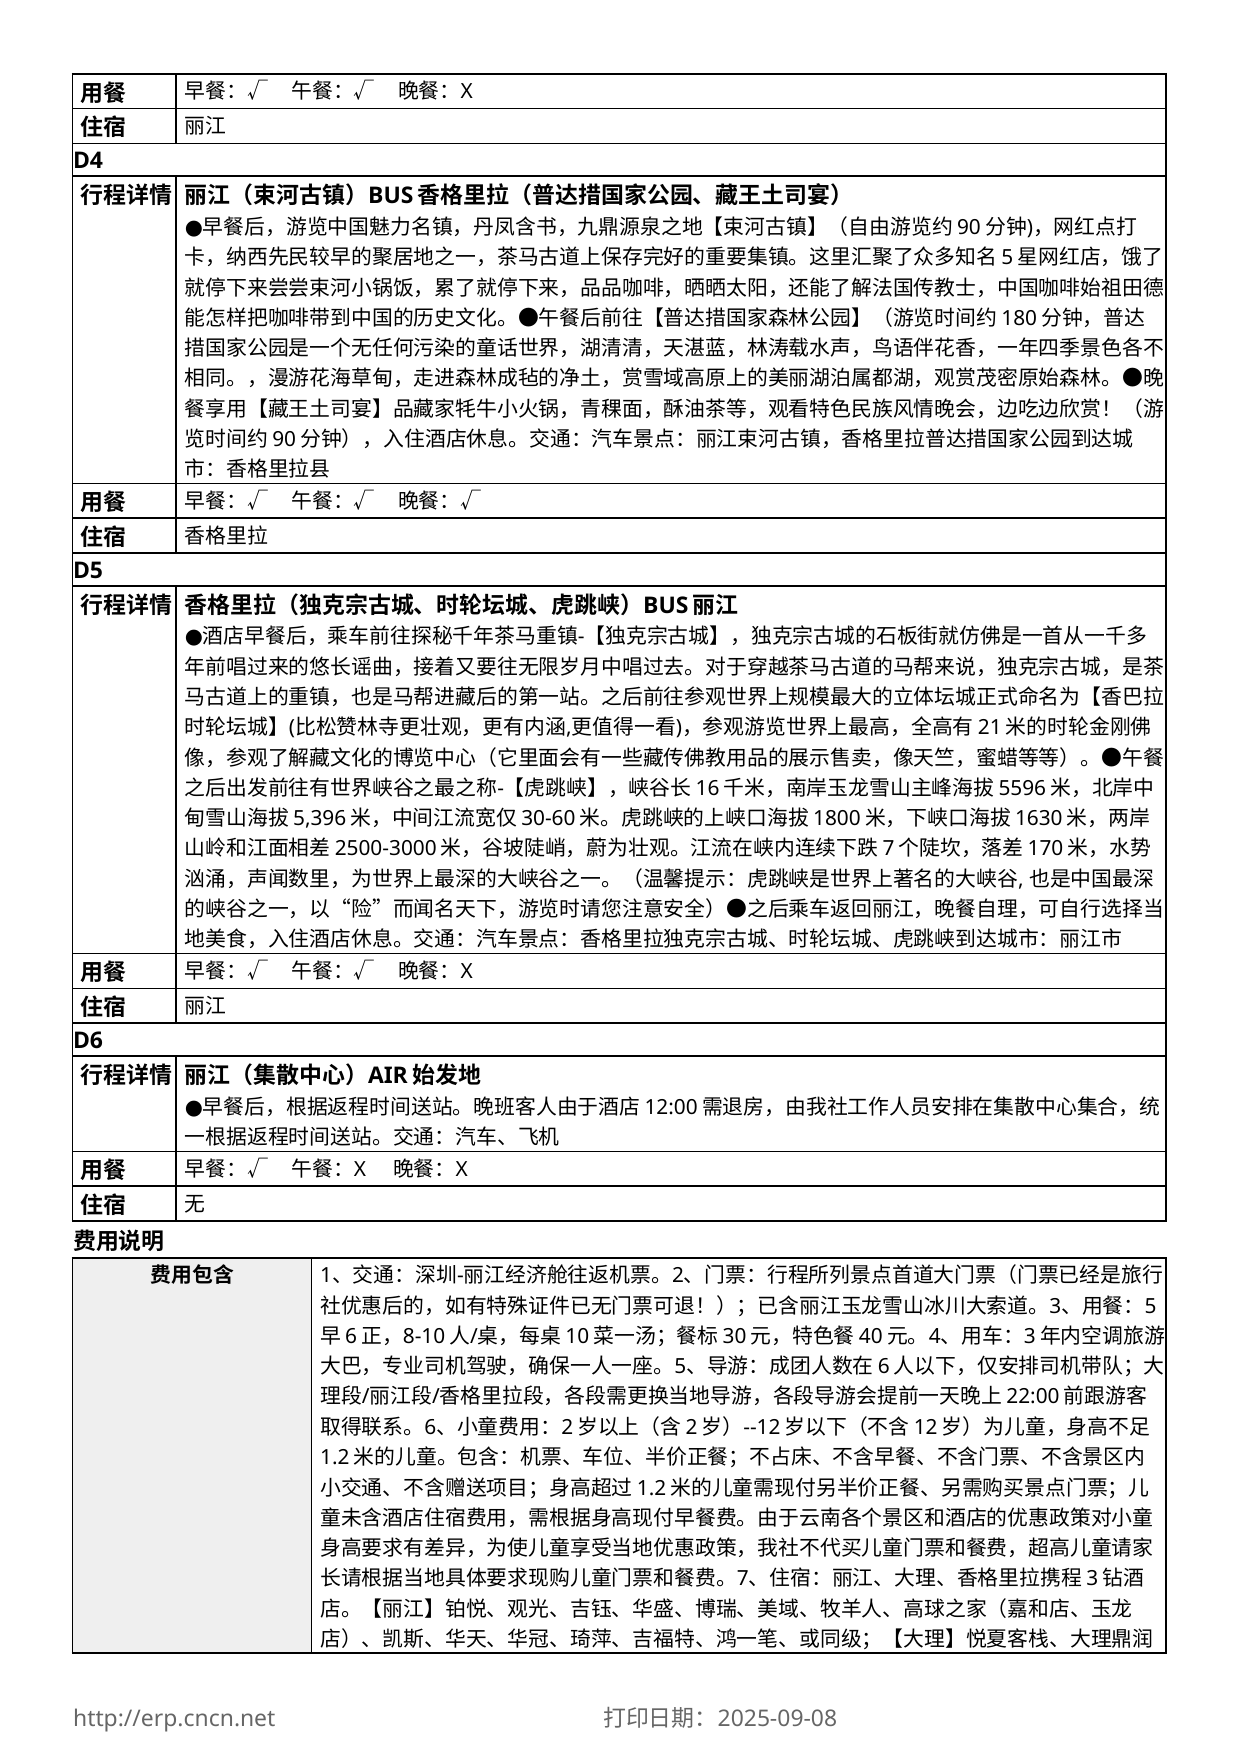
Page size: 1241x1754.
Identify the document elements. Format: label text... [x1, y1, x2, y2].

table_cell 住宿 [73, 989, 175, 1022]
table_cell 无 [177, 1187, 1165, 1220]
table_cell 香格里拉 [177, 519, 1165, 552]
text 费用说明 [73, 1223, 1167, 1256]
table_cell 用餐 [73, 1152, 175, 1185]
table_cell 行程详情 [73, 177, 175, 482]
table_cell 行程详情 [73, 587, 175, 953]
table_cell 用餐 [73, 484, 175, 517]
table_cell 丽江 [177, 109, 1165, 142]
table_cell 丽江（集散中心）AIR始发地 ●早餐后，根据返程时间送站。晚班客人由于酒店12:00需退房，由我社工作人员安排在集散中心集合，统一根据返程时间送站。 [177, 1057, 1165, 1151]
table_cell D6 [73, 1024, 1165, 1055]
table_cell 用餐 [73, 954, 175, 987]
table_cell 早餐：√ 午餐：√ 晚餐：√ [177, 484, 1165, 517]
table_header 1、交通：深圳-丽江经济舱往返机票。 [312, 1259, 1165, 1652]
table_cell 住宿 [73, 109, 175, 142]
table_cell D4 [73, 144, 1165, 175]
table_cell 早餐：√ 午餐：√ 晚餐：X [177, 954, 1165, 987]
table_cell 住宿 [73, 1187, 175, 1220]
table_cell 香格里拉（独克宗古城、时轮坛城、虎跳峡）BUS丽江 ●酒店早餐后，乘车前往探秘千年茶马重镇-【独克宗古城】，独克宗古城的石板街就仿佛是一首从一千多年前唱过来的悠长谣曲，接着又要往无限岁月中唱过去。对于穿越茶马古道的马帮来说，独克宗古城，是茶马古道上的重镇，也是马帮进藏后的第一站。之后前往参观世界上规模最大的立体坛城正式命名为【香巴拉时轮坛城】(比松赞林寺更壮观，更有内涵,更值得一看)，参观游览世界上最高，全高有21米的时轮金刚佛像，参观了解藏文化的博览中心（它里面会有一些藏传佛教用品的展示售卖，像天竺，蜜蜡等等）。 [177, 587, 1165, 953]
table_cell 早餐：√ 午餐：X 晚餐：X [177, 1152, 1165, 1185]
table_header 费用包含 [73, 1259, 311, 1652]
table_cell 丽江 [177, 989, 1165, 1022]
table_cell D5 [73, 554, 1165, 585]
table_cell 住宿 [73, 519, 175, 552]
table_cell 行程详情 [73, 1057, 175, 1151]
table_cell 用餐 [73, 75, 175, 108]
table_cell 丽江（束河古镇）BUS香格里拉（普达措国家公园、藏王土司宴） ●早餐后，游览中国魅力名镇，丹凤含书，九鼎源泉之地【束河古镇】（自由游览约90分钟)，网红点打卡，纳西先民较早的聚居地之一，茶马古道上保存完好的重要集镇。这里汇聚了众多知名5星网红店，饿了就停下来尝尝束河小锅饭，累了就停下来，品品咖啡，晒晒太阳，还能了解法国传教士，中国咖啡始祖田德能怎样把咖啡带到中国的历史文化。 [177, 177, 1165, 482]
table_cell 早餐：√ 午餐：√ 晚餐：X [177, 75, 1165, 108]
